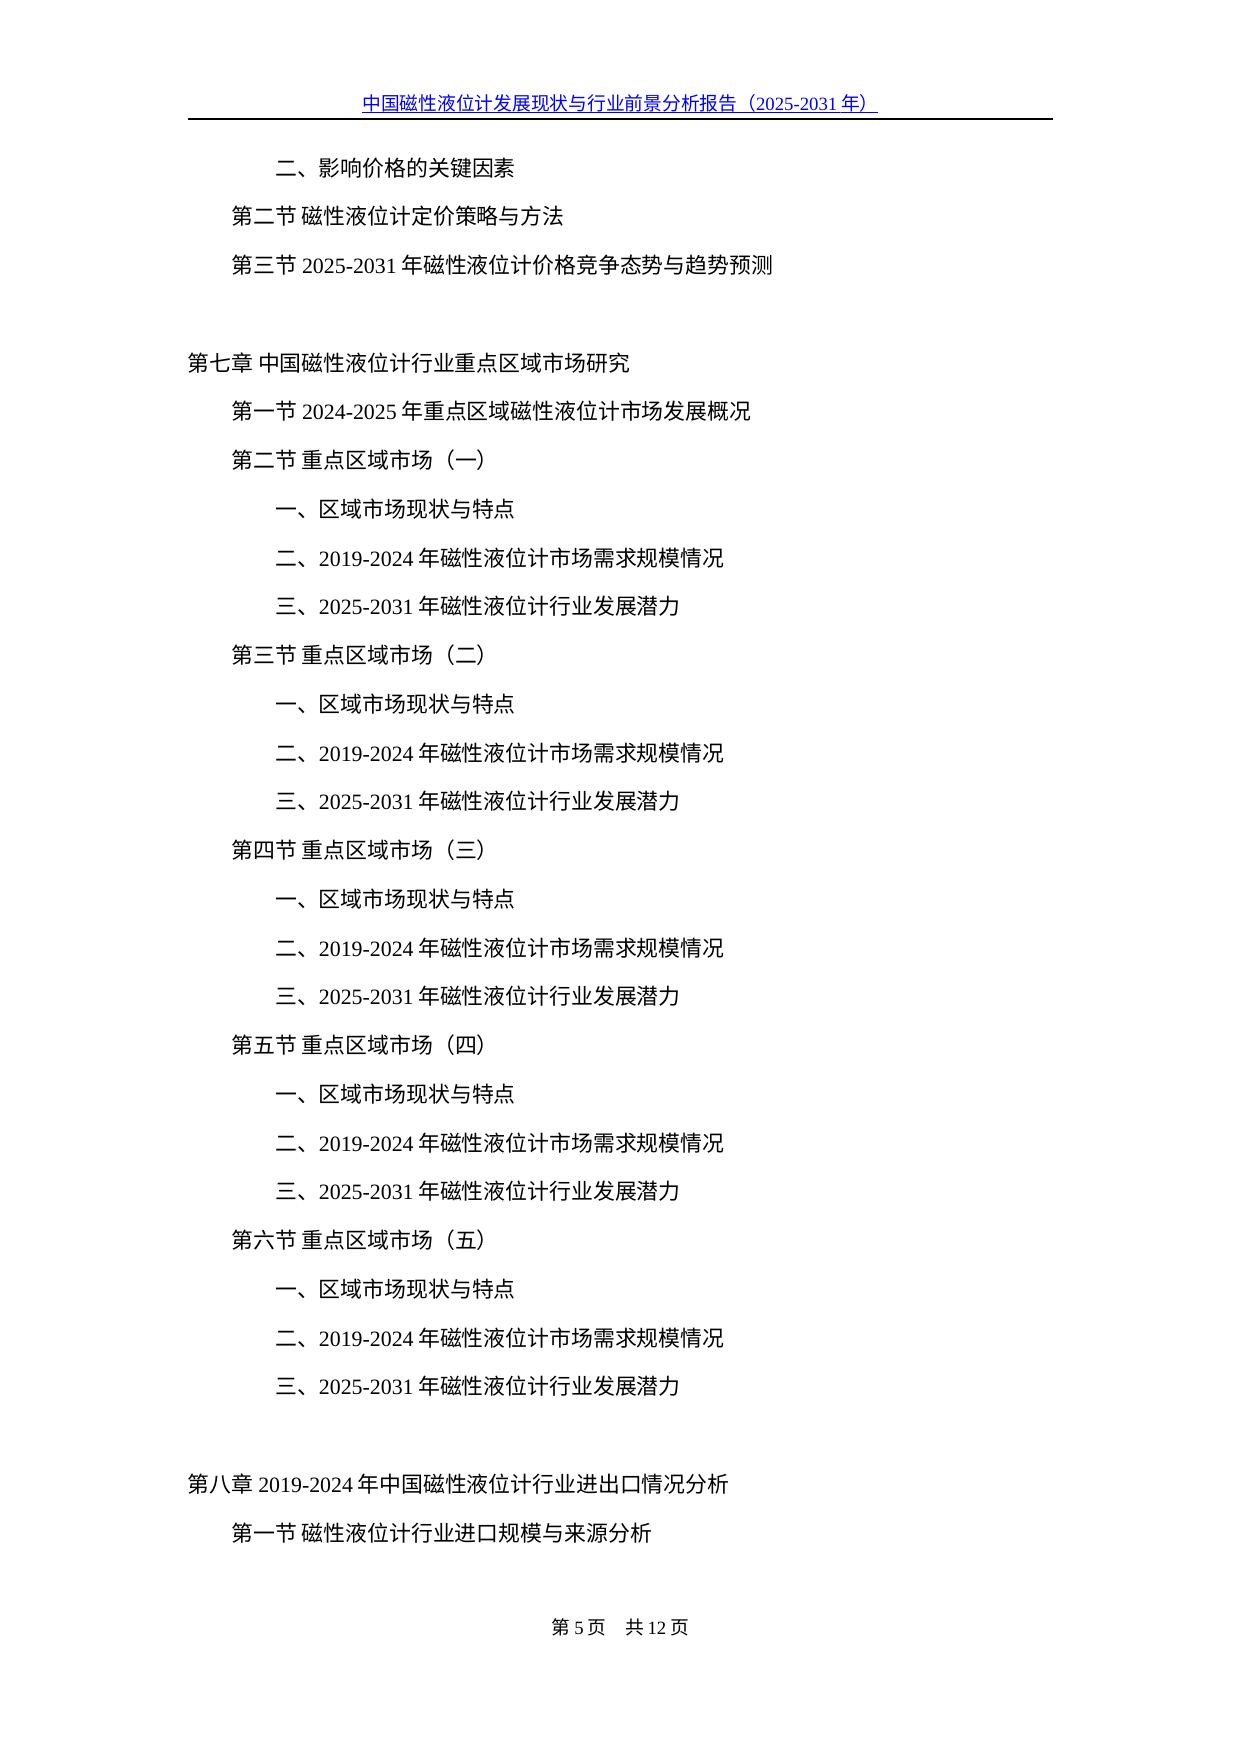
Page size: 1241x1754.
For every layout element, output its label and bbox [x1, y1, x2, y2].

text [187, 150, 1053, 1548]
